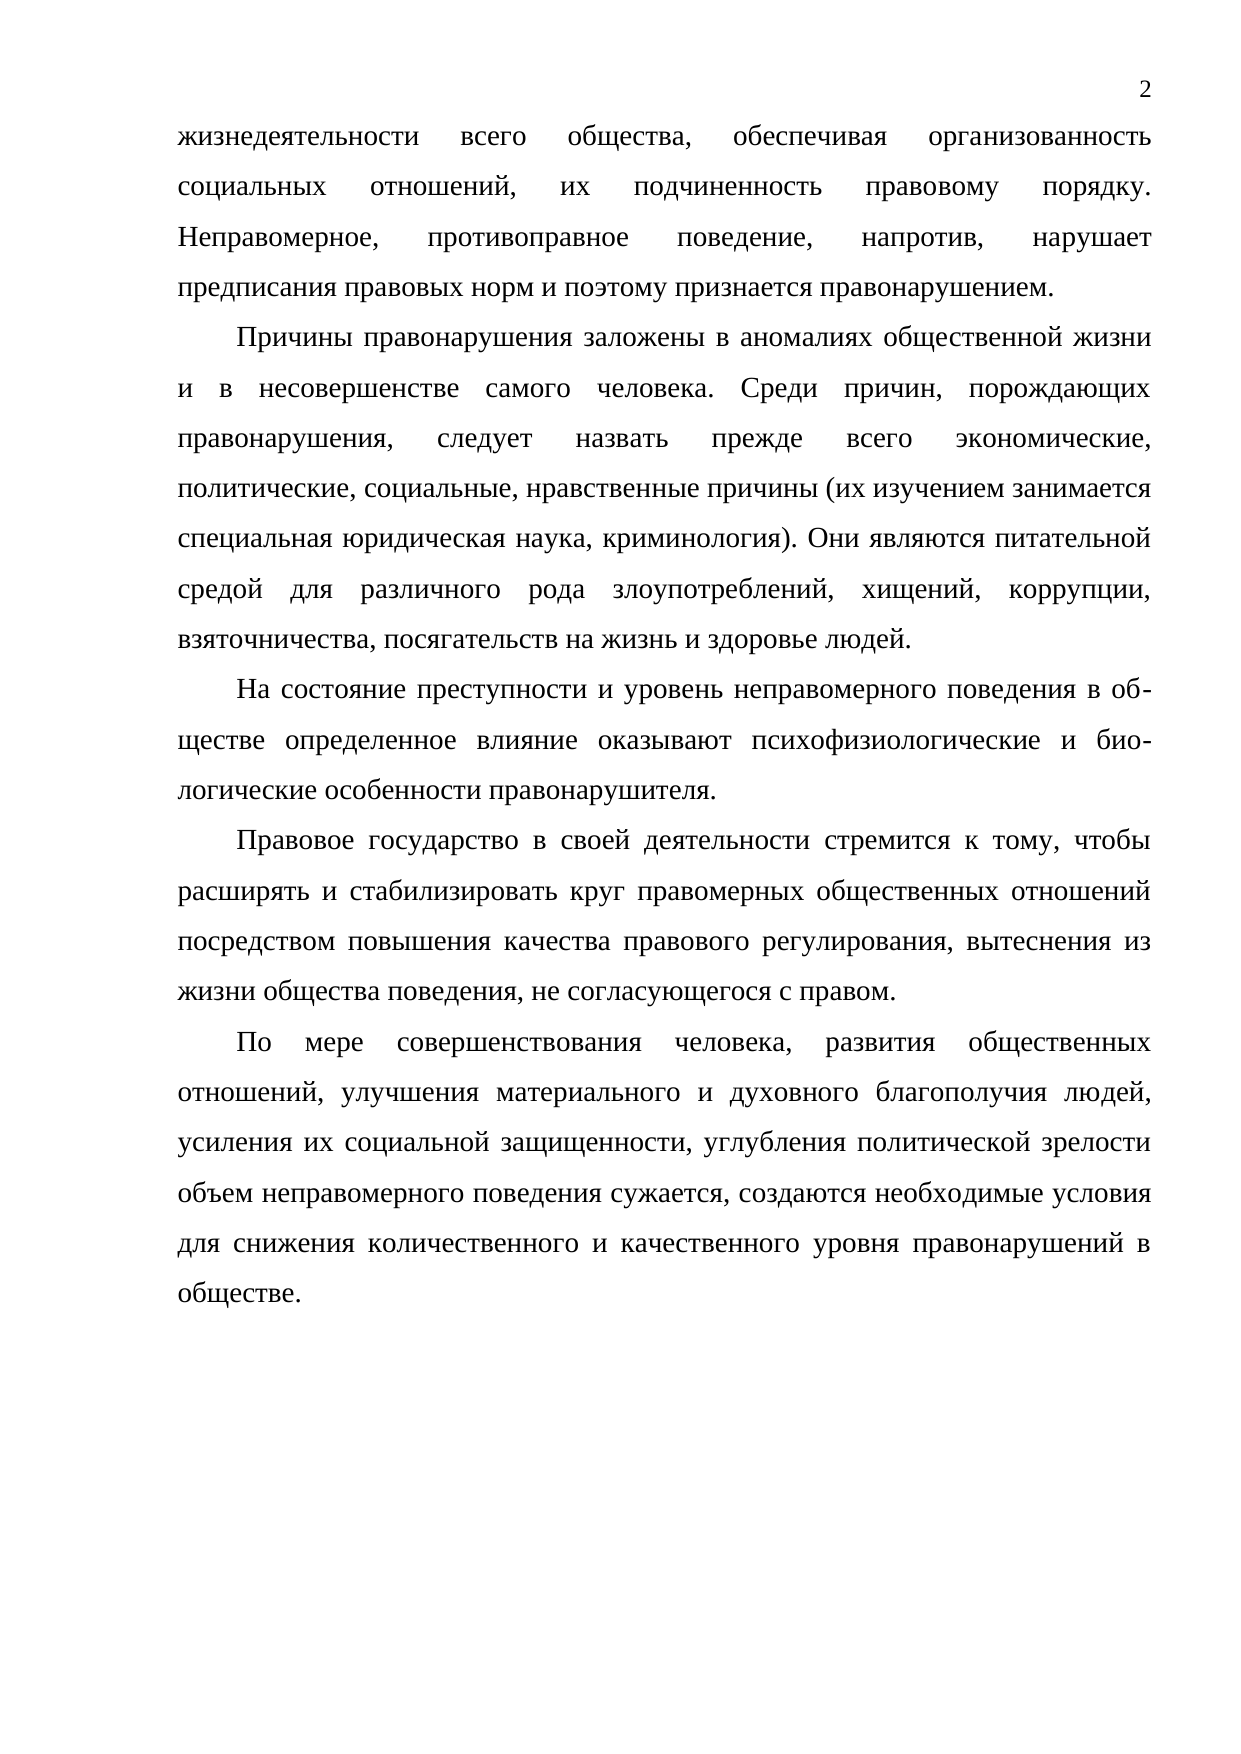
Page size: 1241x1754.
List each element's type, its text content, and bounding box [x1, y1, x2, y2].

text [177, 118, 1152, 303]
text Причины правонарушения заложены в аномалиях общественной жизни и в несовершенстве самого человека. Среди причин, порождающих правонарушения, следует назвать прежде всего экономические, политические, социальные, нравственные причины (их изучением занимается специальная юридическая наука, криминология). Они являются питательной средой для различного рода злоупотреблений, хищений, коррупции, взяточничества, посягательств на жизнь и здоровье людей. [177, 319, 1152, 655]
text На состояние преступности и уровень неправомерного поведения в обществе определенное влияние оказывают психофизиологические и биологические особенности правонарушителя. [177, 672, 1152, 806]
subtitle Правовое государство в своей деятельности стремится к тому, чтобы расширять и стабилизировать круг правомерных общественных отношений посредством повышения качества правового регулирования, вытеснения из жизни общества поведения, не согласующегося с правом. [177, 822, 1152, 1007]
text По мере совершенствования человека, развития общественных отношений, улучшения материального и духовного благополучия людей, усиления их социальной защищенности, углубления политической зрелости объем неправомерного поведения сужается, создаются необходимые условия для снижения количественного и качественного уровня правонарушений в обществе. [177, 1024, 1152, 1309]
